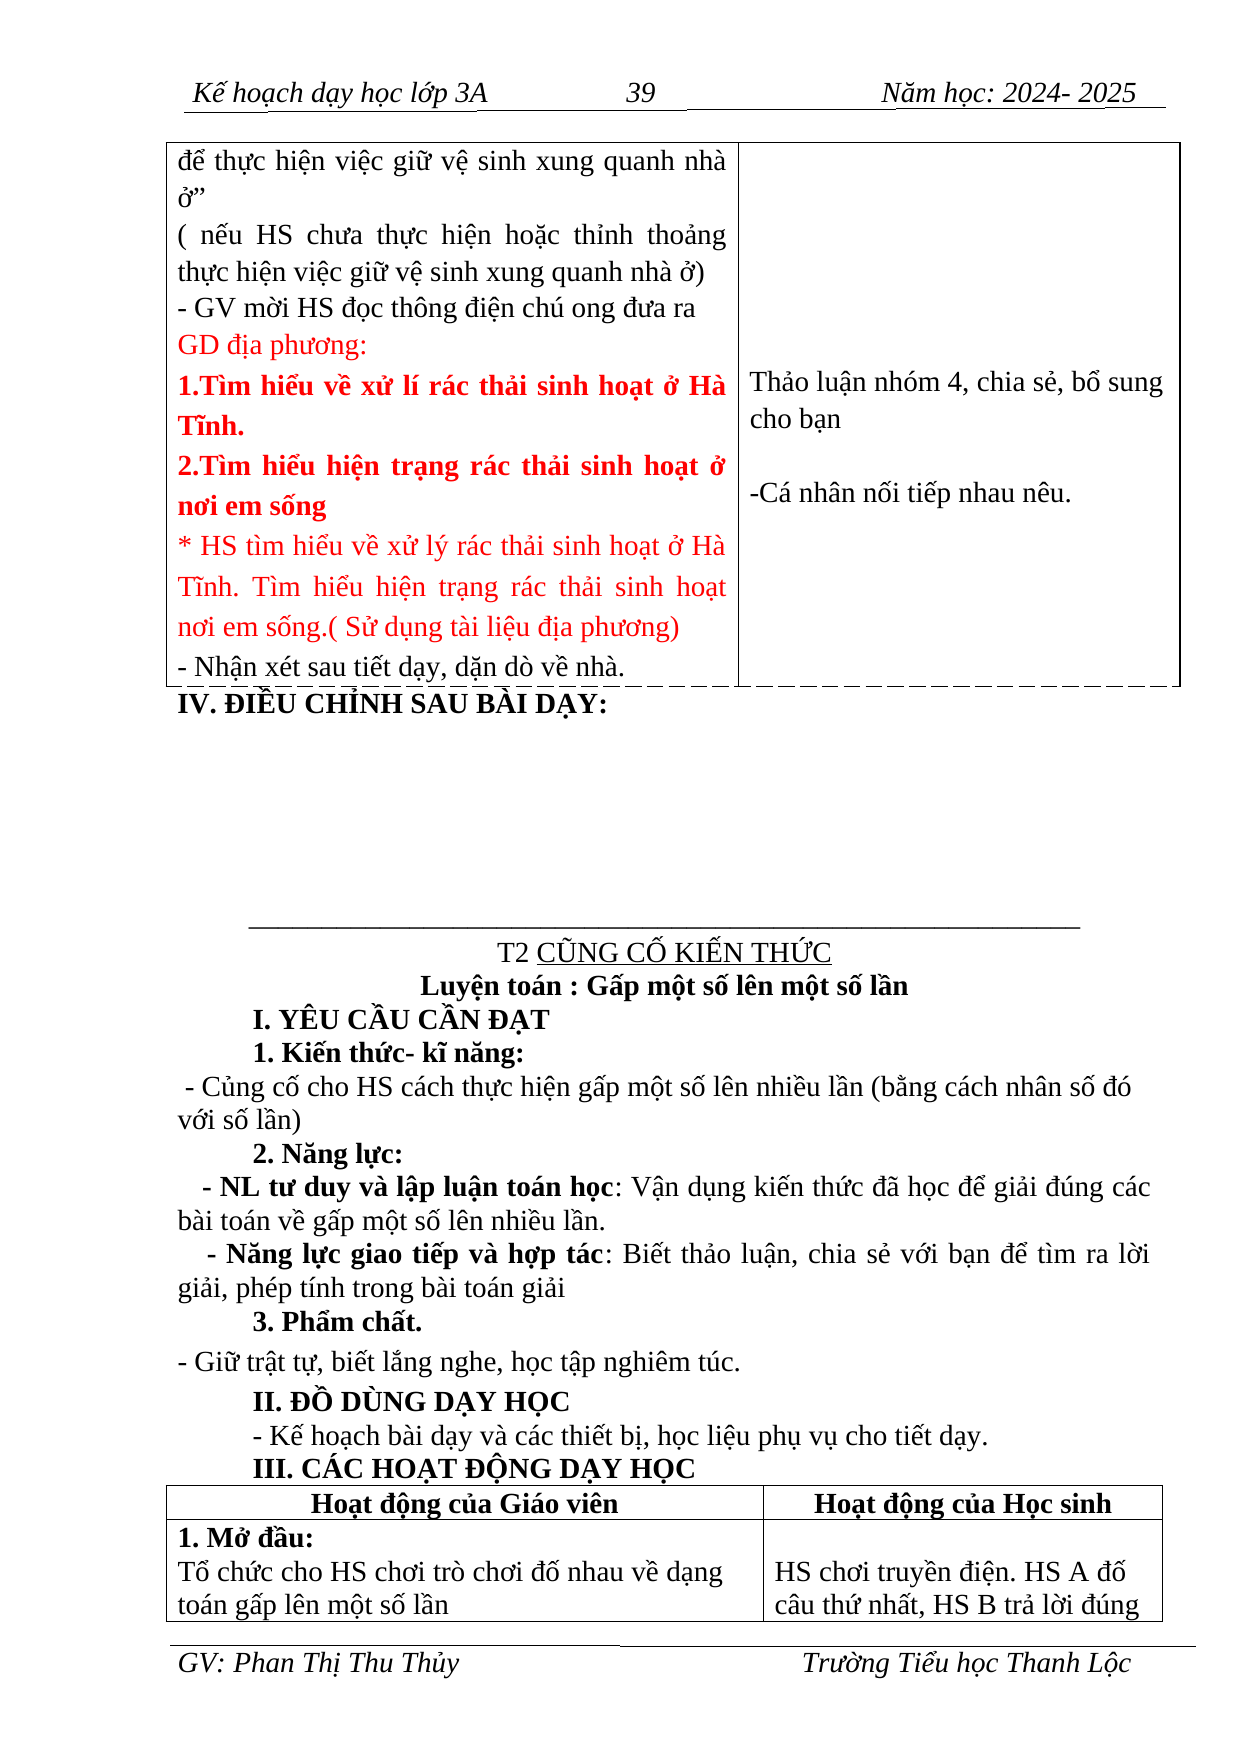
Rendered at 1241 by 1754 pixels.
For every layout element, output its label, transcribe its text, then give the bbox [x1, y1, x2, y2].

text - Giữ trật tự, biết lắng nghe, học tập nghiêm túc. [177, 1344, 1152, 1377]
text 1. Kiến thức- kĩ năng: [177, 1035, 1152, 1069]
text I. YÊU CẦU CẦN ĐẠT [177, 1002, 1152, 1035]
text 3. Phẩm chất. [177, 1304, 1152, 1337]
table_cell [167, 143, 738, 686]
text 2. Năng lực: [177, 1136, 1152, 1169]
text _________________________________________________________ [177, 898, 1152, 931]
table_header Hoạt động của Giáo viên [167, 1486, 763, 1519]
text - NL tư duy và lập luận toán học: Vận dụng kiến thức đã học để giải đúng các bài toán về gấp một số lên nhiều lần. [177, 1169, 1152, 1237]
text - Năng lực giao tiếp và hợp tác: Biết thảo luận, chia sẻ với bạn để tìm ra lời giải, phép tính trong bài toán giải [177, 1237, 1152, 1304]
text III. CÁC HOẠT ĐỘNG DẠY HỌC [177, 1451, 1152, 1485]
table_header Hoạt động của Học sinh [764, 1486, 1162, 1519]
text II. ĐỒ DÙNG DẠY HỌC [177, 1384, 1152, 1418]
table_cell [167, 1520, 763, 1621]
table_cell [764, 1520, 1162, 1621]
text Luyện toán : Gấp một số lên một số lần [177, 968, 1152, 1002]
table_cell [739, 143, 1179, 686]
text IV. ĐIỀU CHỈNH SAU BÀI DẠY: [177, 687, 1152, 720]
text - Củng cố cho HS cách thực hiện gấp một số lên nhiều lần (bằng cách nhân số đó với số lần) [177, 1069, 1152, 1136]
text - Kế hoạch bài dạy và các thiết bị, học liệu phụ vụ cho tiết dạy. [177, 1418, 1152, 1451]
text T2 CŨNG CỐ KIẾN THỨC [177, 935, 1152, 968]
